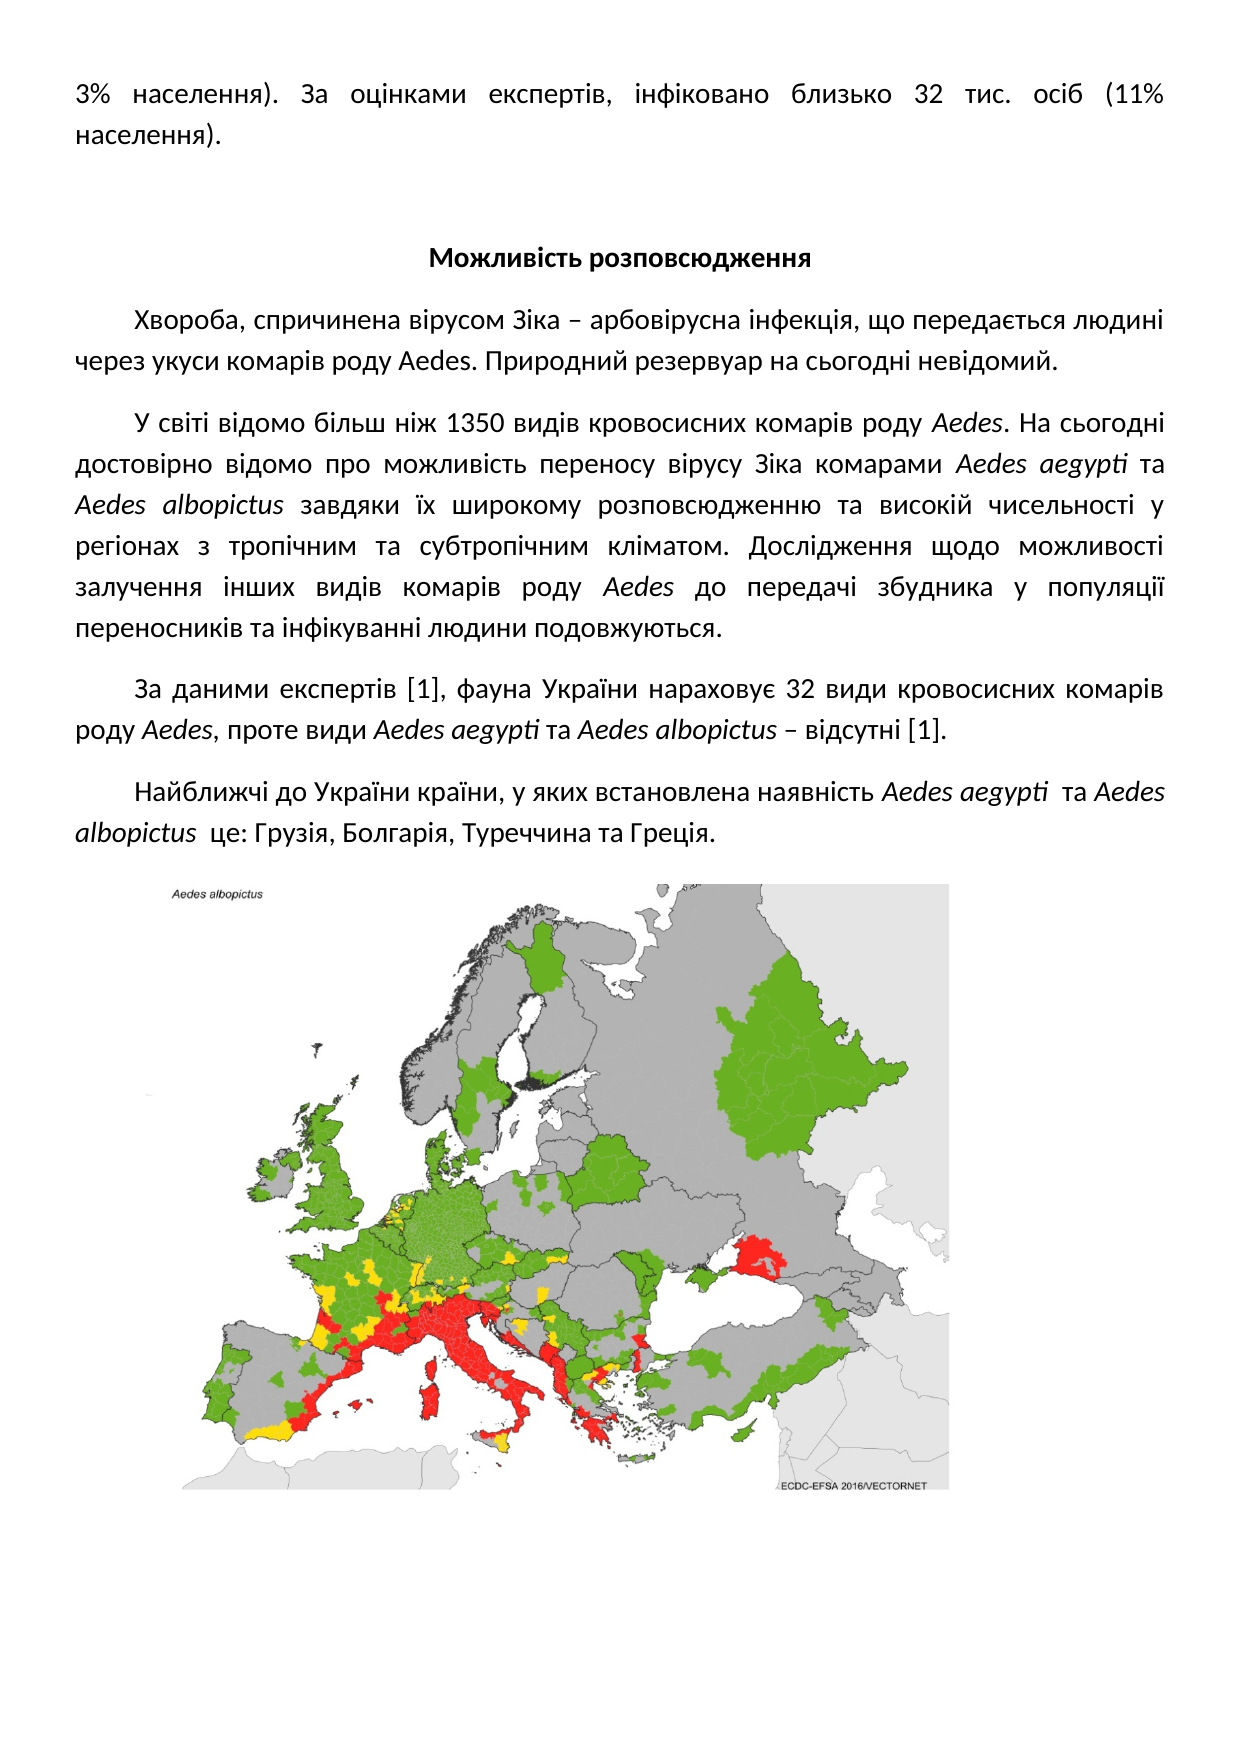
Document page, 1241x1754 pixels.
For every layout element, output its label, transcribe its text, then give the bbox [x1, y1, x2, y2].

text Можливість розповсюдження [75, 239, 1165, 275]
text Найближчі до України країни, у яких встановлена наявність Aedes aegypti та Aedes albopictus це: Грузія, Болгарія, Туреччина та Греція. [75, 773, 1165, 850]
text У світі відомо більш ніж 1350 видів кровосисних комарів роду Aedes. На сьогодні достовірно відомо про можливість переносу вірусу Зіка комарами Aedes aegypti та Aedes albopictus завдяки їх широкому розповсюдженню та високій чисельності у регіонах з тропічним та субтропічним кліматом. Дослідження щодо можливості залучення інших видів комарів роду Aedes до передачі збудника у популяції переносників та інфікуванні людини подовжуються. [75, 404, 1165, 644]
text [75, 75, 1165, 152]
text Хвороба, спричинена вірусом Зіка – арбовірусна інфекція, що передається людині через укуси комарів роду Aedes. Природний резервуар на сьогодні невідомий. [75, 301, 1165, 378]
text За даними експертів [1], фауна України нараховує 32 види кровосисних комарів роду Aedes, проте види Aedes aegypti та Aedes albopictus – відсутні [1]. [75, 670, 1165, 747]
picture [75, 884, 969, 1510]
